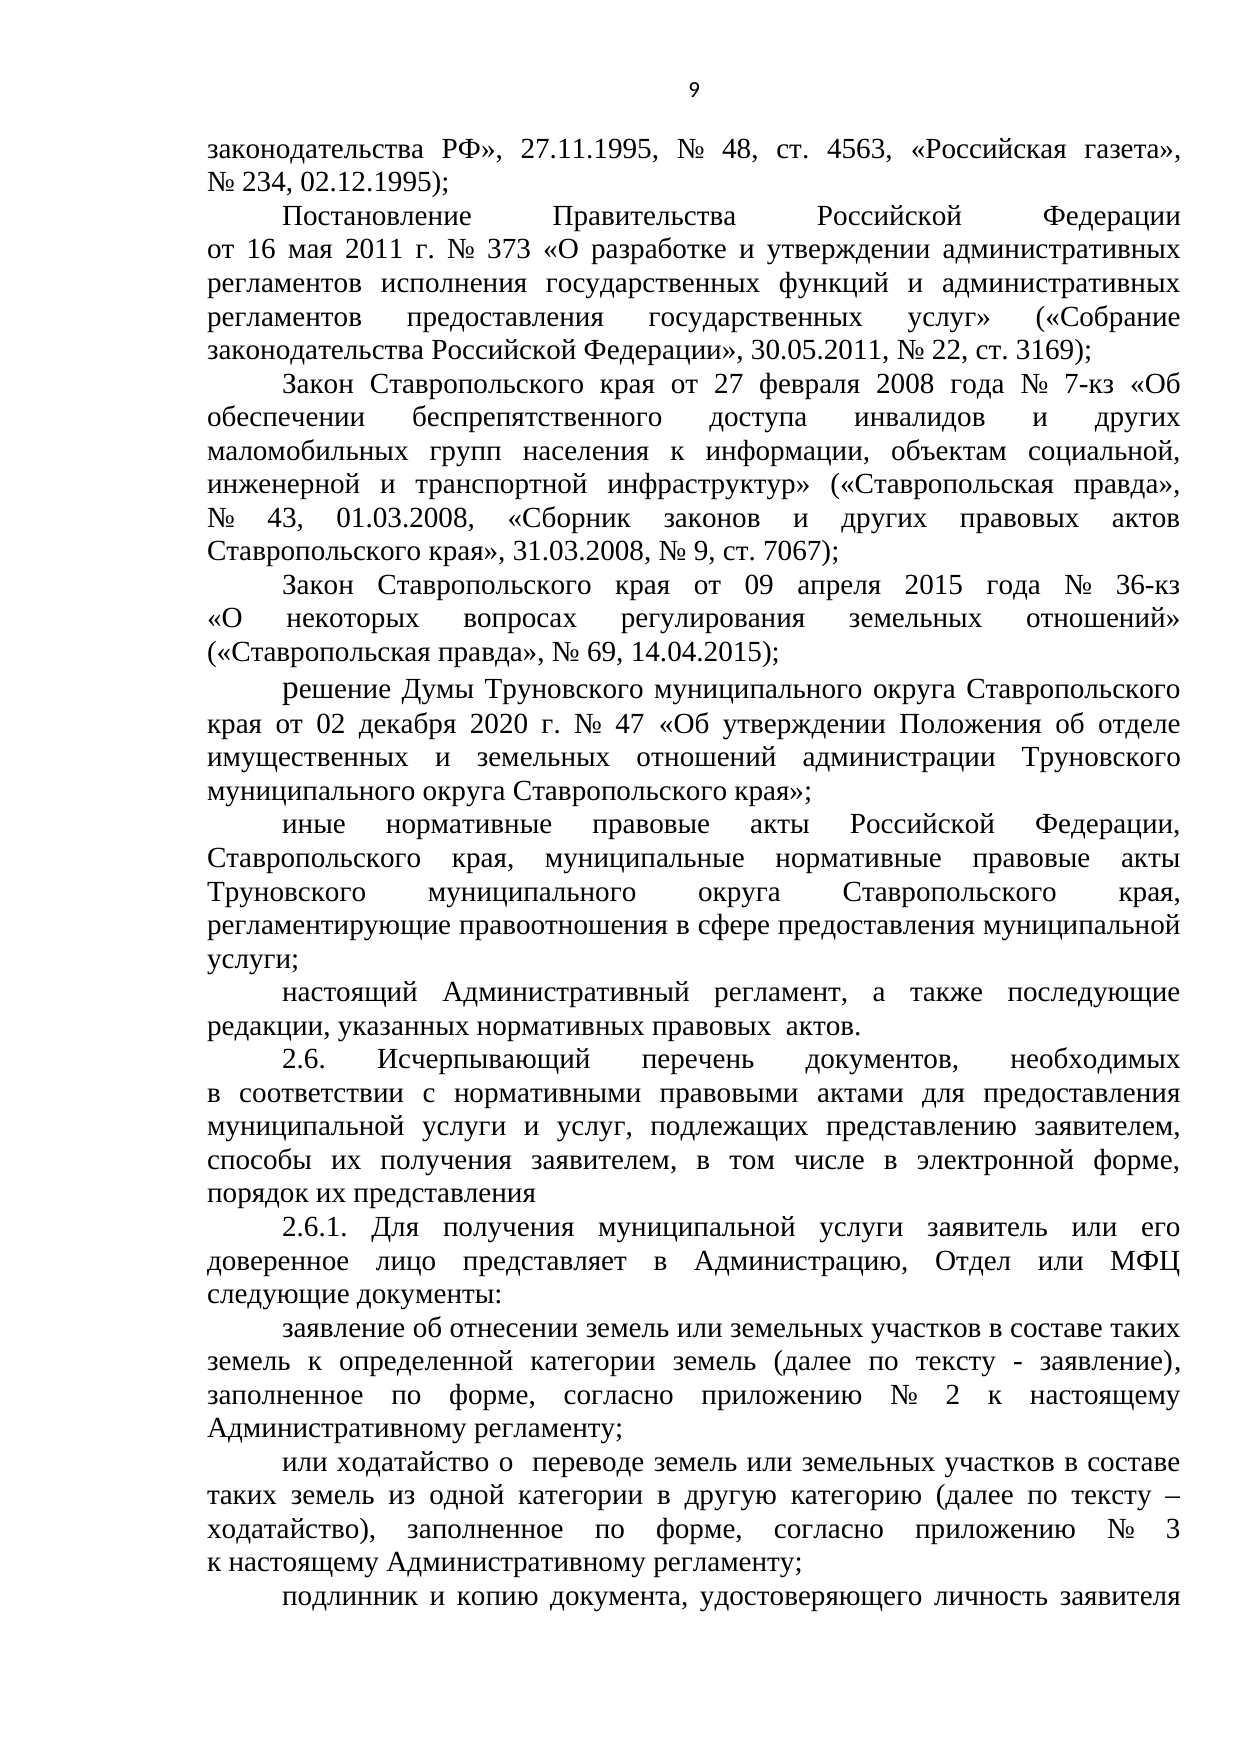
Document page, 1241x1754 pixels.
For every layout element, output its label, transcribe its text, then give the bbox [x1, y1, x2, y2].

text 2.6.1. Для получения муниципальной услуги заявитель или его доверенное лицо представляет в Администрацию, Отдел или МФЦ следующие документы: [207, 1209, 1181, 1310]
text Закон Ставропольского края от 27 февраля 2008 года № 7-кз «Об обеспечении беспрепятственного доступа инвалидов и других маломобильных групп населения к информации, объектам социальной, инженерной и транспортной инфраструктур» («Ставропольская правда», № 43, 01.03.2008, «Сборник законов и других правовых актов Ставропольского края», 31.03.2008, № 9, ст. 7067); [207, 366, 1181, 567]
text Закон Ставропольского края от 09 апреля 2015 года № 36-кз «О некоторых вопросах регулирования земельных отношений» («Ставропольская правда», № 69, 14.04.2015); [207, 567, 1181, 668]
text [207, 131, 1181, 198]
text иные нормативные правовые акты Российской Федерации, Ставропольского края, муниципальные нормативные правовые акты Труновского муниципального округа Ставропольского края, регламентирующие правоотношения в сфере предоставления муниципальной услуги; [207, 807, 1181, 974]
text настоящий Административный регламент, а также последующие редакции, указанных нормативных правовых актов. [207, 974, 1181, 1041]
text или ходатайство о переводе земель или земельных участков в составе таких земель из одной категории в другую категорию (далее по тексту – ходатайство), заполненное по форме, согласно приложению № 3 к настоящему Административному регламенту; [207, 1444, 1181, 1578]
text 2.6. Исчерпывающий перечень документов, необходимых в соответствии с нормативными правовыми актами для предоставления муниципальной услуги и услуг, подлежащих представлению заявителем, способы их получения заявителем, в том числе в электронной форме, порядок их представления [207, 1041, 1181, 1209]
text Постановление Правительства Российской Федерации от 16 мая 2011 г. № 373 «О разработке и утверждении административных регламентов исполнения государственных функций и административных регламентов предоставления государственных услуг» («Собрание законодательства Российской Федерации», 30.05.2011, № 22, ст. 3169); [207, 198, 1181, 366]
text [207, 1578, 1181, 1612]
text решение Думы Труновского муниципального округа Ставропольского края от 02 декабря 2020 г. № 47 «Об утверждении Положения об отделе имущественных и земельных отношений администрации Труновского муниципального округа Ставропольского края»; [207, 668, 1181, 807]
text заявление об отнесении земель или земельных участков в составе таких земель к определенной категории земель (далее по тексту - заявление), заполненное по форме, согласно приложению № 2 к настоящему Административному регламенту; [207, 1310, 1181, 1444]
